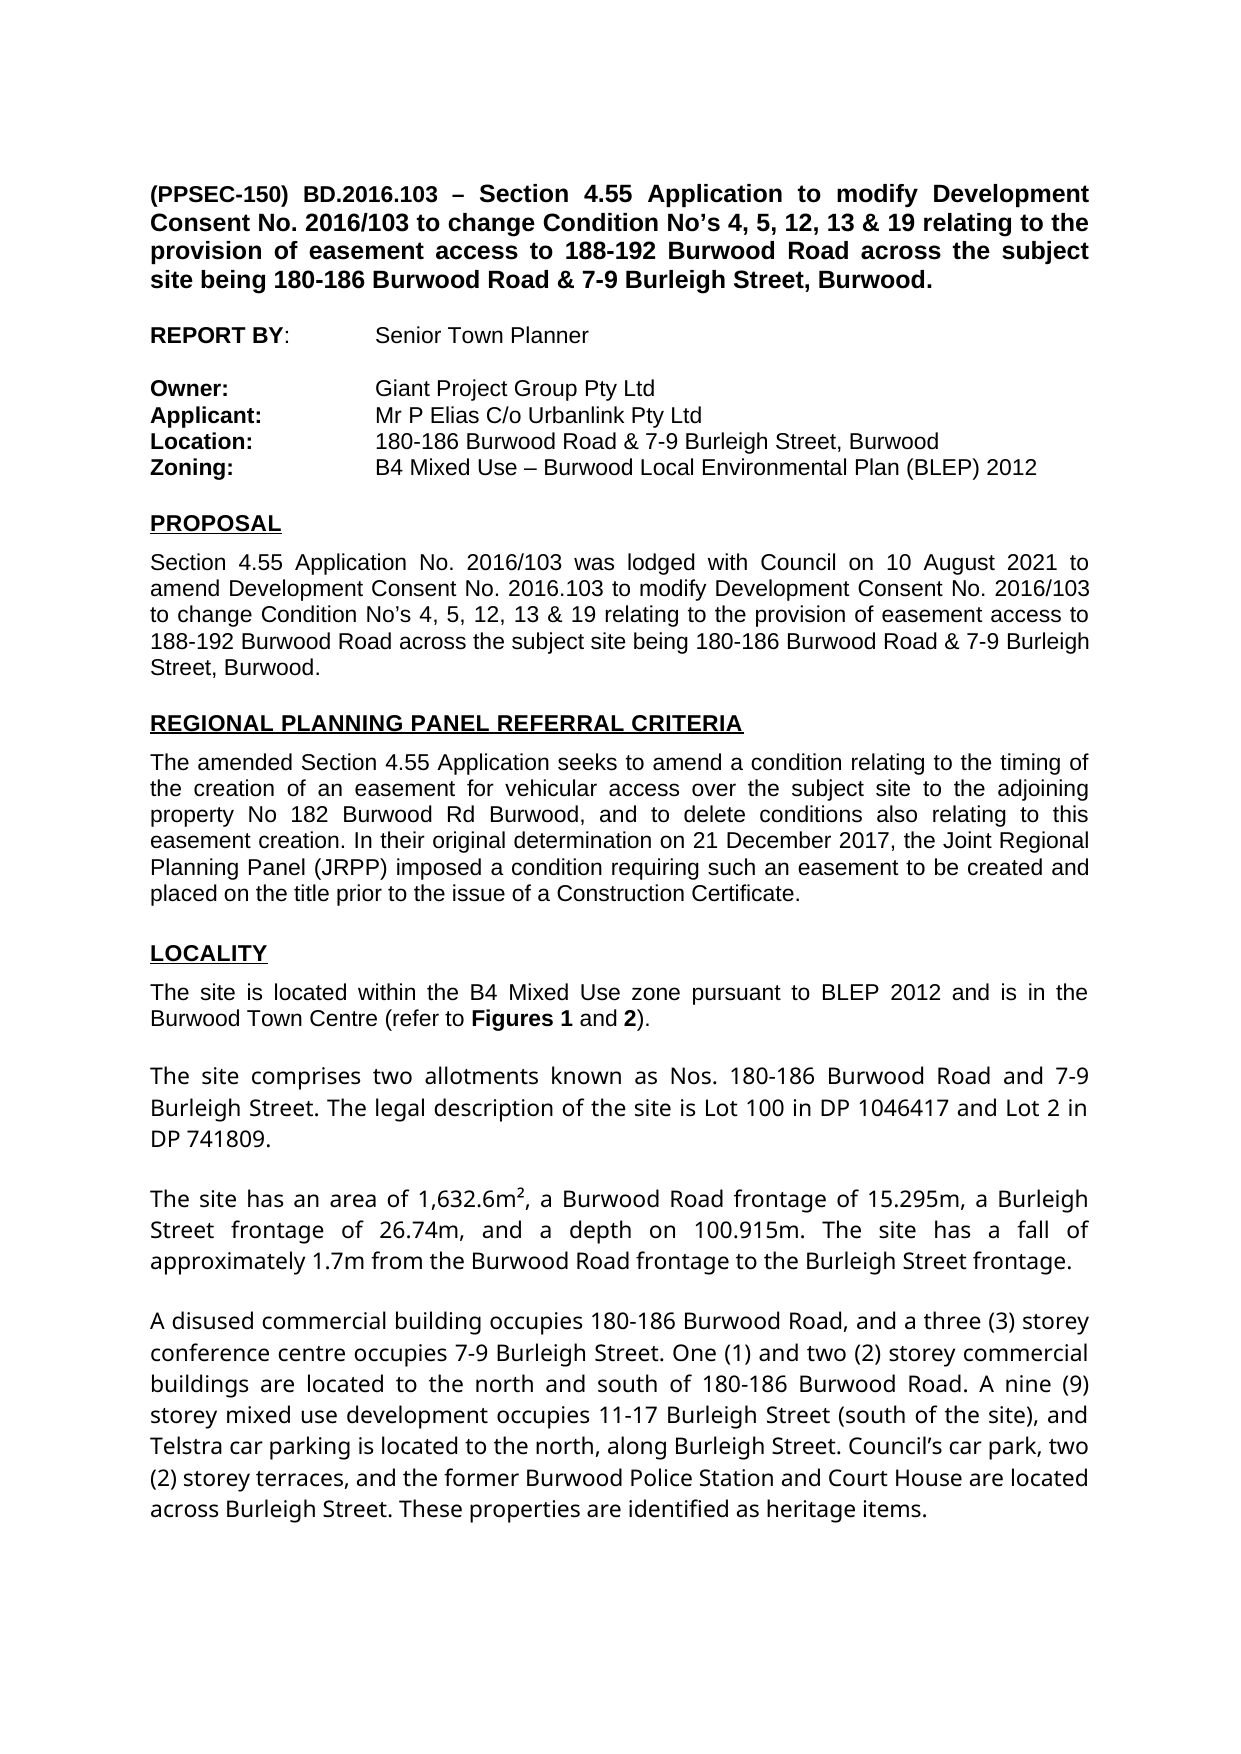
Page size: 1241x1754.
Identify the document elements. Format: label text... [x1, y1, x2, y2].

text Zoning: B4 Mixed Use – Burwood Local Environmental Plan (BLEP) 2012 [150, 454, 1090, 481]
text A disused commercial building occupies 180-186 Burwood Road, and a three (3) storey conference centre occupies 7-9 Burleigh Street. One (1) and two (2) storey commercial buildings are located to the north and south of 180-186 Burwood Road. A nine (9) storey mixed use development occupies 11-17 Burleigh Street (south of the site), and Telstra car parking is located to the north, along Burleigh Street. Council’s car park, two (2) storey terraces, and the former Burwood Police Station and Court House are located across Burleigh Street. These properties are identified as heritage items. [150, 1305, 1090, 1524]
text The site is located within the B4 Mixed Use zone pursuant to BLEP 2012 and is in the Burwood Town Centre (refer to Figures 1 and 2). [150, 979, 1090, 1031]
subtitle Regional Planning Panel Referral Criteria [150, 707, 1090, 736]
text Applicant: Mr P Elias C/o Urbanlink Pty Ltd [150, 402, 1090, 428]
text The site has an area of 1,632.6m², a Burwood Road frontage of 15.295m, a Burleigh Street frontage of 26.74m, and a depth on 100.915m. The site has a fall of approximately 1.7m from the Burwood Road frontage to the Burleigh Street frontage. [150, 1183, 1090, 1276]
text Section 4.55 Application No. 2016/103 was lodged with Council on 10 August 2021 to amend Development Consent No. 2016.103 to modify Development Consent No. 2016/103 to change Condition No’s 4, 5, 12, 13 & 19 relating to the provision of easement access to 188-192 Burwood Road across the subject site being 180-186 Burwood Road & 7-9 Burleigh Street, Burwood. [150, 549, 1090, 680]
text Location: 180-186 Burwood Road & 7-9 Burleigh Street, Burwood [150, 428, 1090, 454]
text Owner: Giant Project Group Pty Ltd [150, 375, 1090, 402]
subtitle Proposal [150, 507, 1090, 536]
text The site comprises two allotments known as Nos. 180-186 Burwood Road and 7-9 Burleigh Street. The legal description of the site is Lot 100 in DP 1046417 and Lot 2 in DP 741809. [150, 1060, 1090, 1154]
subtitle Locality [150, 937, 1090, 966]
text REPORT BY: Senior Town Planner [150, 322, 1090, 349]
text (PPSEC-150) BD.2016.103 – Section 4.55 Application to modify Development Consent No. 2016/103 to change Condition No’s 4, 5, 12, 13 & 19 relating to the provision of easement access to 188-192 Burwood Road across the subject site being 180-186 Burwood Road & 7-9 Burleigh Street, Burwood. [150, 179, 1090, 294]
text The amended Section 4.55 Application seeks to amend a condition relating to the timing of the creation of an easement for vehicular access over the subject site to the adjoining property No 182 Burwood Rd Burwood, and to delete conditions also relating to this easement creation. In their original determination on 21 December 2017, the Joint Regional Planning Panel (JRPP) imposed a condition requiring such an easement to be created and placed on the title prior to the issue of a Construction Certificate. [150, 748, 1090, 907]
